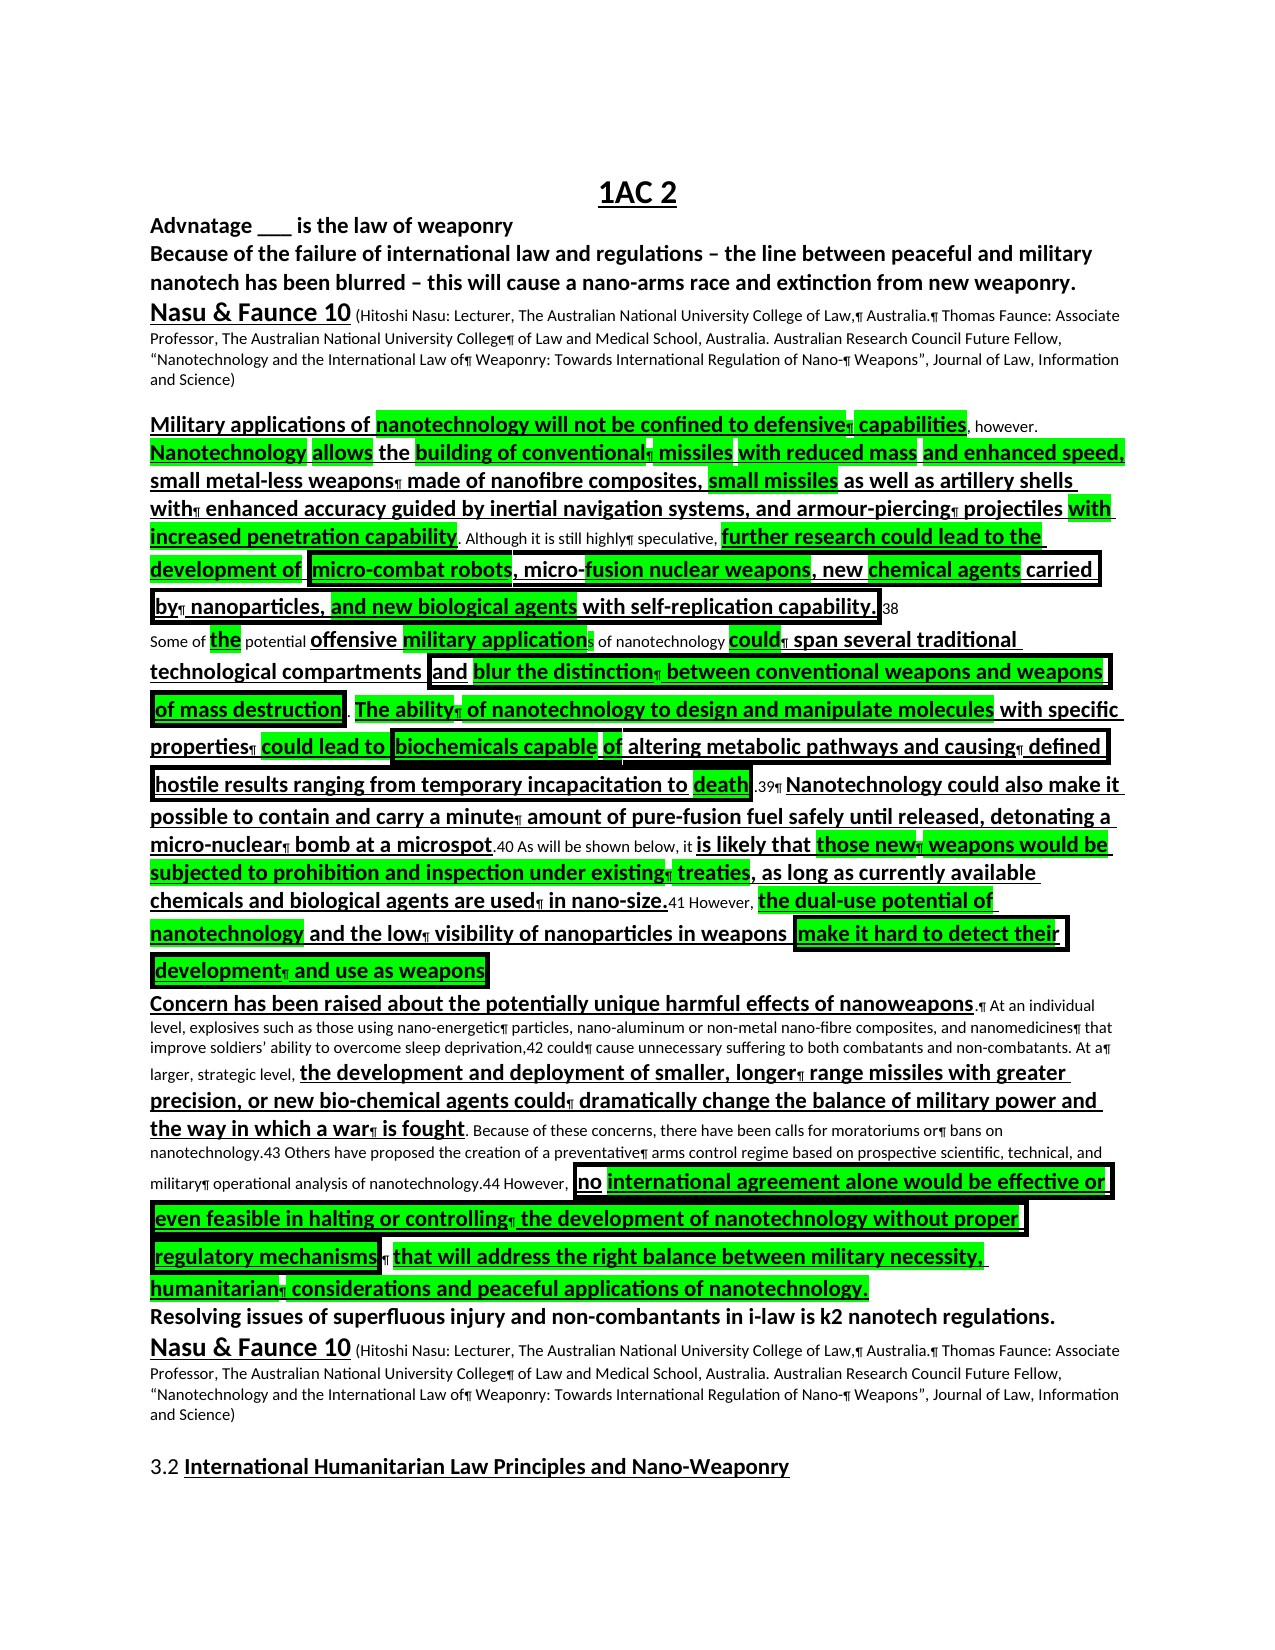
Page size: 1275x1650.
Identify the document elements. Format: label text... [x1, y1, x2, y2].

text Nasu & Faunce 10 (Hitoshi Nasu: Lecturer, The Australian National University College of Law,¶ Australia.¶ Thomas Faunce: Associate Professor, The Australian National University College¶ of Law and Medical School, Australia. Australian Research Council Future Fellow, “Nanotechnology and the International Law of¶ Weaponry: Towards International Regulation of Nano-¶ Weapons”, Journal of Law, Information and Science) [150, 1331, 1125, 1424]
text 3.2 International Humanitarian Law Principles and Nano-Weaponry [150, 1452, 1125, 1481]
text Some of the potential offensive military applications of nanotechnology could¶ span several traditional technological compartments and blur the distinction¶ between conventional weapons and weapons of mass destruction. The ability¶ of nanotechnology to design and manipulate molecules with specific properties¶ could lead to biochemicals capable of altering metabolic pathways and causing¶ defined hostile results ranging from temporary incapacitation to death.39¶ Nanotechnology could also make it possible to contain and carry a minute¶ amount of pure-fusion fuel safely until released, detonating a micro-nuclear¶ bomb at a microspot.40 As will be shown below, it is likely that those new¶ weapons would be subjected to prohibition and inspection under existing¶ treaties, as long as currently available chemicals and biological agents are used¶ in nano-size.41 However, the dual-use potential of nanotechnology and the low¶ visibility of nanoparticles in weapons make it hard to detect their development¶ and use as weapons [150, 625, 1125, 989]
text Advnatage ___ is the law of weaponry [150, 212, 1125, 239]
text Concern has been raised about the potentially unique harmful effects of nanoweapons.¶ At an individual level, explosives such as those using nano-energetic¶ particles, nano-aluminum or non-metal nano-fibre composites, and nanomedicines¶ that improve soldiers’ ability to overcome sleep deprivation,42 could¶ cause unnecessary suffering to both combatants and non-combatants. At a¶ larger, strategic level, the development and deployment of smaller, longer¶ range missiles with greater precision, or new bio-chemical agents could¶ dramatically change the balance of military power and the way in which a war¶ is fought. Because of these concerns, there have been calls for moratoriums or¶ bans on nanotechnology.43 Others have proposed the creation of a preventative¶ arms control regime based on prospective scientific, technical, and military¶ operational analysis of nanotechnology.44 However, no international agreement alone would be effective or even feasible in halting or controlling¶ the development of nanotechnology without proper regulatory mechanisms¶ that will address the right balance between military necessity, humanitarian¶ considerations and peaceful applications of nanotechnology. [150, 989, 1125, 1302]
text Resolving issues of superfluous injury and non-combantants in i-law is k2 nanotech regulations. [150, 1302, 1125, 1331]
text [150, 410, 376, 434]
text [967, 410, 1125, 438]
text Nasu & Faunce 10 (Hitoshi Nasu: Lecturer, The Australian National University College of Law,¶ Australia.¶ Thomas Faunce: Associate Professor, The Australian National University College¶ of Law and Medical School, Australia. Australian Research Council Future Fellow, “Nanotechnology and the International Law of¶ Weaponry: Towards International Regulation of Nano-¶ Weapons”, Journal of Law, Information and Science) [150, 296, 1125, 389]
subtitle 1AC 2 [150, 171, 1125, 212]
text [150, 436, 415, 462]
text Because of the failure of international law and regulations – the line between peaceful and military nanotech has been blurred – this will cause a nano-arms race and extinction from new weaponry. [150, 239, 1125, 296]
text Military applications of nanotechnology will not be confined to defensive¶ capabilities, however. Nanotechnology allows the building of conventional¶ missiles with reduced mass and enhanced speed, small metal-less weapons¶ made of nanofibre composites, small missiles as well as artillery shells with¶ enhanced accuracy guided by inertial navigation systems, and armour-piercing¶ projectiles with increased penetration capability. Although it is still highly¶ speculative, further research could lead to the development of micro-combat robots, micro-fusion nuclear weapons, new chemical agents carried by¶ nanoparticles, and new biological agents with self-replication capability.38 [150, 463, 1125, 625]
